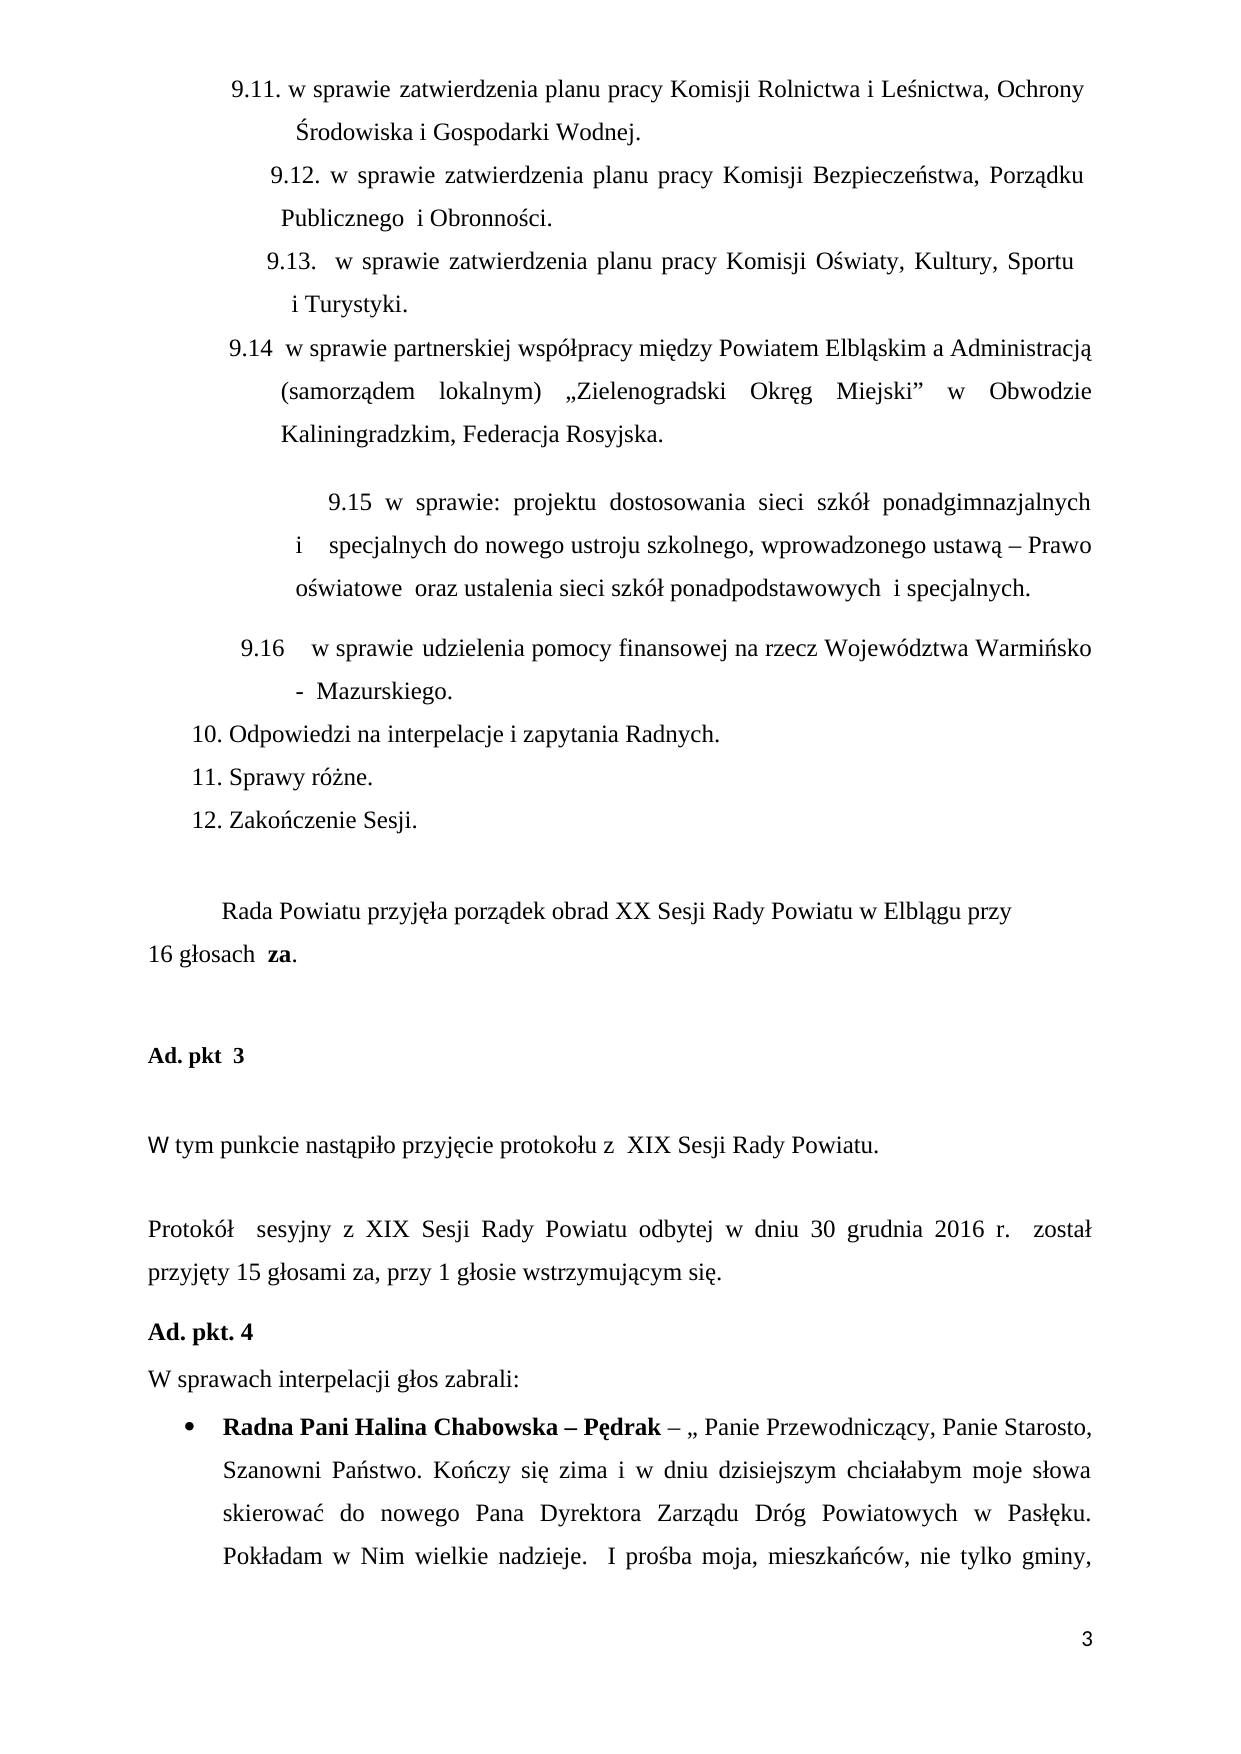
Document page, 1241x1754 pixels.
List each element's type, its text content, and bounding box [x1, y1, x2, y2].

list Sprawy różne. [191, 762, 1085, 791]
text Protokół sesyjny z XIX Sesji Rady Powiatu odbytej w dniu 30 grudnia 2016 r. został przyjęty 15 głosami za, przy 1 głosie wstrzymującym się. [148, 1214, 1093, 1286]
text 9.15 w sprawie: projektu dostosowania sieci szkół ponadgimnazjalnych i specjalnych do nowego ustroju szkolnego, wprowadzonego ustawą – Prawo oświatowe oraz ustalenia sieci szkół ponadpodstawowych i specjalnych. [148, 487, 1093, 602]
list Zakończenie Sesji. [191, 806, 1085, 834]
text W tym punkcie nastąpiło przyjęcie protokołu z XIX Sesji Rady Powiatu. [148, 1129, 1093, 1160]
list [185, 1412, 1093, 1570]
text 9.11. w sprawie zatwierdzenia planu pracy Komisji Rolnictwa i Leśnictwa, Ochrony Środowiska i Gospodarki Wodnej. [148, 74, 1085, 146]
text W sprawach interpelacji głos zabrali: [148, 1364, 1093, 1393]
text Rada Powiatu przyjęła porządek obrad XX Sesji Rady Powiatu w Elblągu przy 16 głosach za. [148, 896, 1093, 968]
text Ad. pkt. 4 [148, 1317, 1093, 1345]
text 9.13. w sprawie zatwierdzenia planu pracy Komisji Oświaty, Kultury, Sportu i Turystyki. [148, 246, 1085, 318]
text Ad. pkt 3 [148, 1042, 1093, 1069]
text 9.16 w sprawie udzielenia pomocy finansowej na rzecz Województwa Warmińsko - Mazurskiego. [148, 633, 1093, 705]
list Odpowiedzi na interpelacje i zapytania Radnych. [191, 719, 1104, 748]
text 9.12. w sprawie zatwierdzenia planu pracy Komisji Bezpieczeństwa, Porządku Publicznego i Obronności. [148, 160, 1085, 232]
text 9.14 w sprawie partnerskiej współpracy między Powiatem Elbląskim a Administracją (samorządem lokalnym) „Zielenogradski Okręg Miejski” w Obwodzie Kaliningradzkim, Federacja Rosyjska. [148, 333, 1093, 448]
